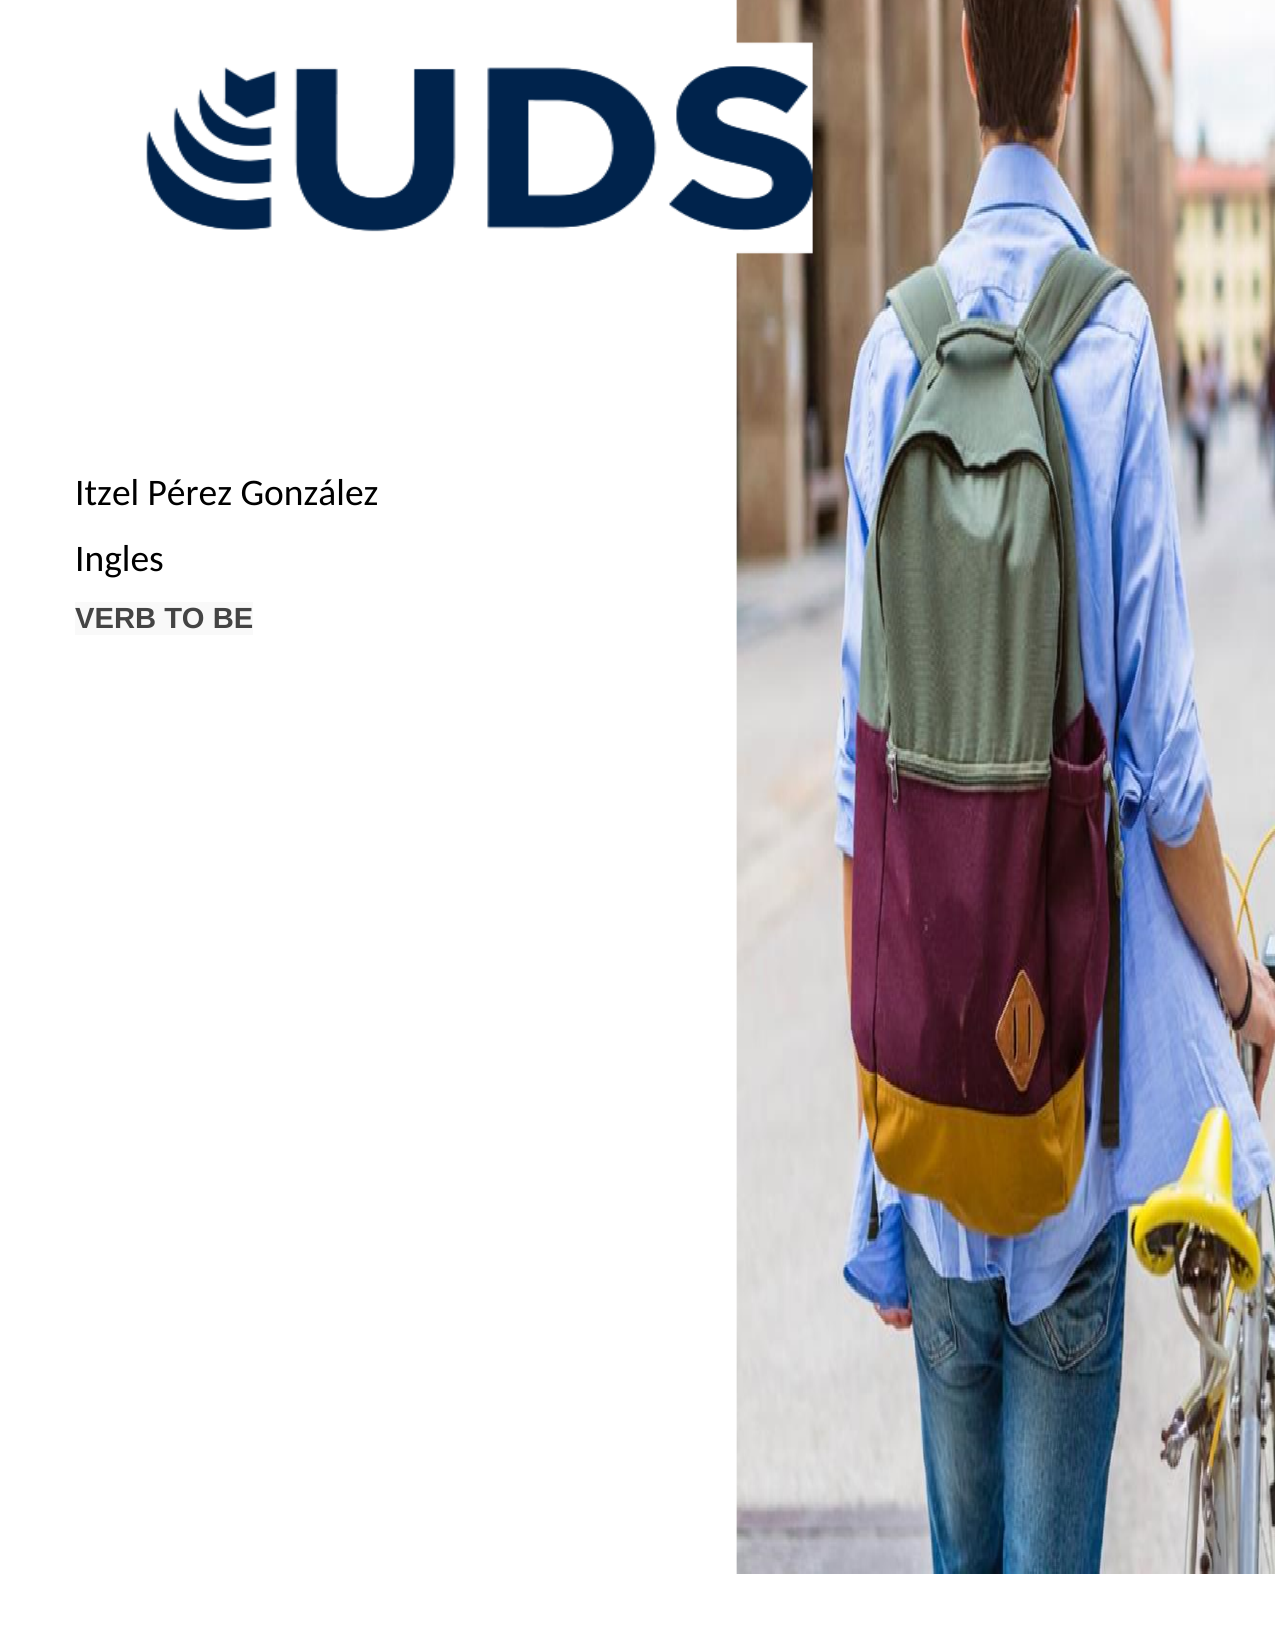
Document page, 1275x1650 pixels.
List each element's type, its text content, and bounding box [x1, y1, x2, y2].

text VERB TO BE [253, 602, 1200, 635]
text Ingles [75, 535, 1200, 581]
text Itzel Pérez González [75, 469, 1200, 515]
picture [132, 0, 1275, 1574]
